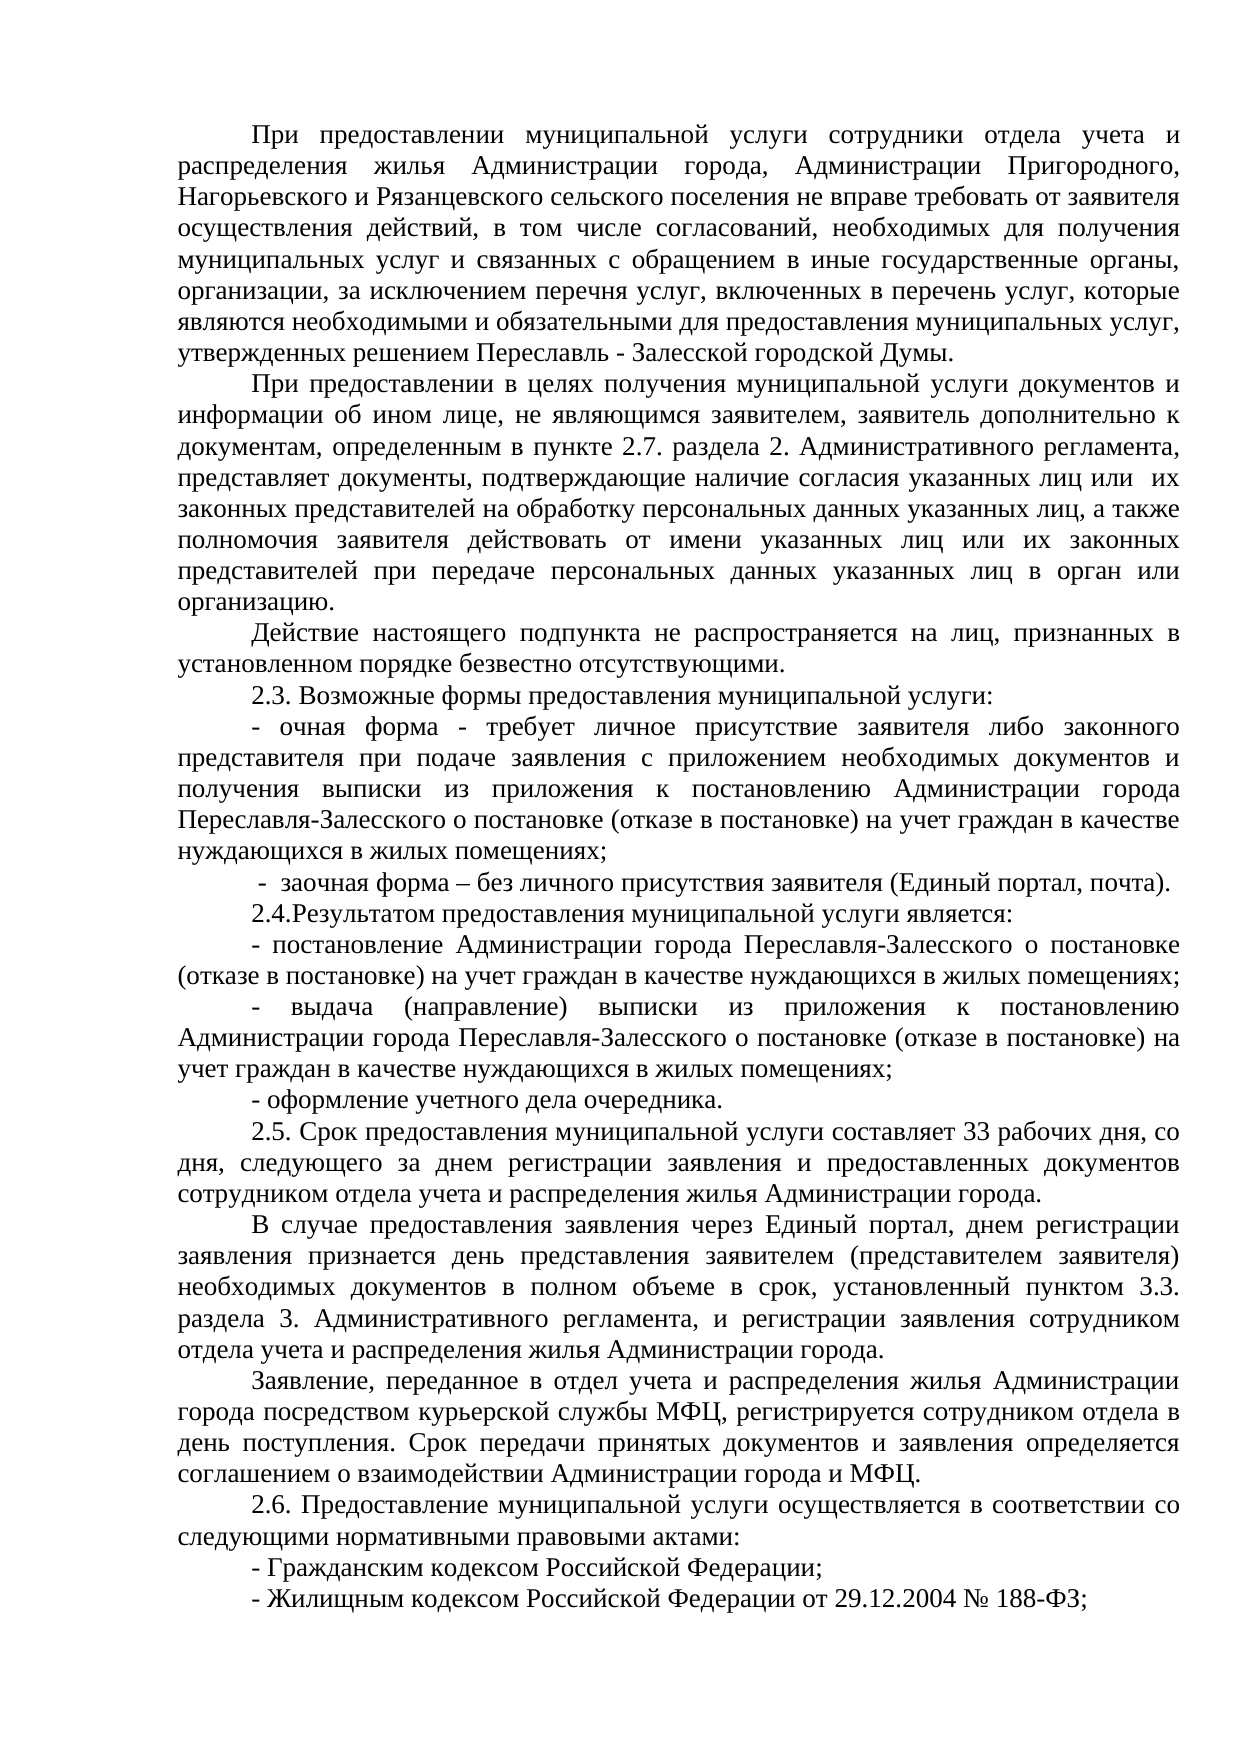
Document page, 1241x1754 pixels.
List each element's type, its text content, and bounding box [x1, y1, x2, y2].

text - Гражданским кодексом Российской Федерации; [177, 1551, 1181, 1582]
text 2.5. Срок предоставления муниципальной услуги составляет 33 рабочих дня, со дня, следующего за днем регистрации заявления и предоставленных документов сотрудником отдела учета и распределения жилья Администрации города. [177, 1115, 1181, 1208]
text Заявление, переданное в отдел учета и распределения жилья Администрации города посредством курьерской службы МФЦ, регистрируется сотрудником отдела в день поступления. Срок передачи принятых документов и заявления определяется соглашением о взаимодействии Администрации города и МФЦ. [177, 1364, 1181, 1488]
text 2.6. Предоставление муниципальной услуги осуществляется в соответствии со следующими нормативными правовыми актами: [177, 1488, 1181, 1551]
text - очная форма - требует личное присутствие заявителя либо законного представителя при подаче заявления с приложением необходимых документов и получения выписки из приложения к постановлению Администрации города Переславля-Залесского о постановке (отказе в постановке) на учет граждан в качестве нуждающихся в жилых помещениях; [177, 710, 1181, 866]
text При предоставлении в целях получения муниципальной услуги документов и информации об ином лице, не являющимся заявителем, заявитель дополнительно к документам, определенным в пункте 2.7. раздела 2. Административного регламента, представляет документы, подтверждающие наличие согласия указанных лиц или их законных представителей на обработку персональных данных указанных лиц, а также полномочия заявителя действовать от имени указанных лиц или их законных представителей при передаче персональных данных указанных лиц в орган или организацию. [177, 367, 1181, 616]
text - оформление учетного дела очередника. [177, 1084, 1181, 1115]
text Действие настоящего подпункта не распространяется на лиц, признанных в установленном порядке безвестно отсутствующими. [177, 616, 1181, 679]
text При предоставлении муниципальной услуги сотрудники отдела учета и распределения жилья Администрации города, Администрации Пригородного, Нагорьевского и Рязанцевского сельского поселения не вправе требовать от заявителя осуществления действий, в том числе согласований, необходимых для получения муниципальных услуг и связанных с обращением в иные государственные органы, организации, за исключением перечня услуг, включенных в перечень услуг, которые являются необходимыми и обязательными для предоставления муниципальных услуг, утвержденных решением Переславль - Залесской городской Думы. [177, 118, 1181, 367]
text - постановление Администрации города Переславля-Залесского о постановке (отказе в постановке) на учет граждан в качестве нуждающихся в жилых помещениях; [177, 928, 1181, 990]
text - заочная форма – без личного присутствия заявителя (Единый портал, почта). [177, 866, 1181, 897]
text В случае предоставления заявления через Единый портал, днем регистрации заявления признается день представления заявителем (представителем заявителя) необходимых документов в полном объеме в срок, установленный пунктом 3.3. раздела 3. Административного регламента, и регистрации заявления сотрудником отдела учета и распределения жилья Администрации города. [177, 1208, 1181, 1364]
text - выдача (направление) выписки из приложения к постановлению Администрации города Переславля-Залесского о постановке (отказе в постановке) на учет граждан в качестве нуждающихся в жилых помещениях; [177, 990, 1181, 1084]
text 2.4.Результатом предоставления муниципальной услуги является: [177, 897, 1181, 928]
text - Жилищным кодексом Российской Федерации от 29.12.2004 № 188-ФЗ; [177, 1582, 1181, 1613]
text 2.3. Возможные формы предоставления муниципальной услуги: [177, 679, 1181, 710]
